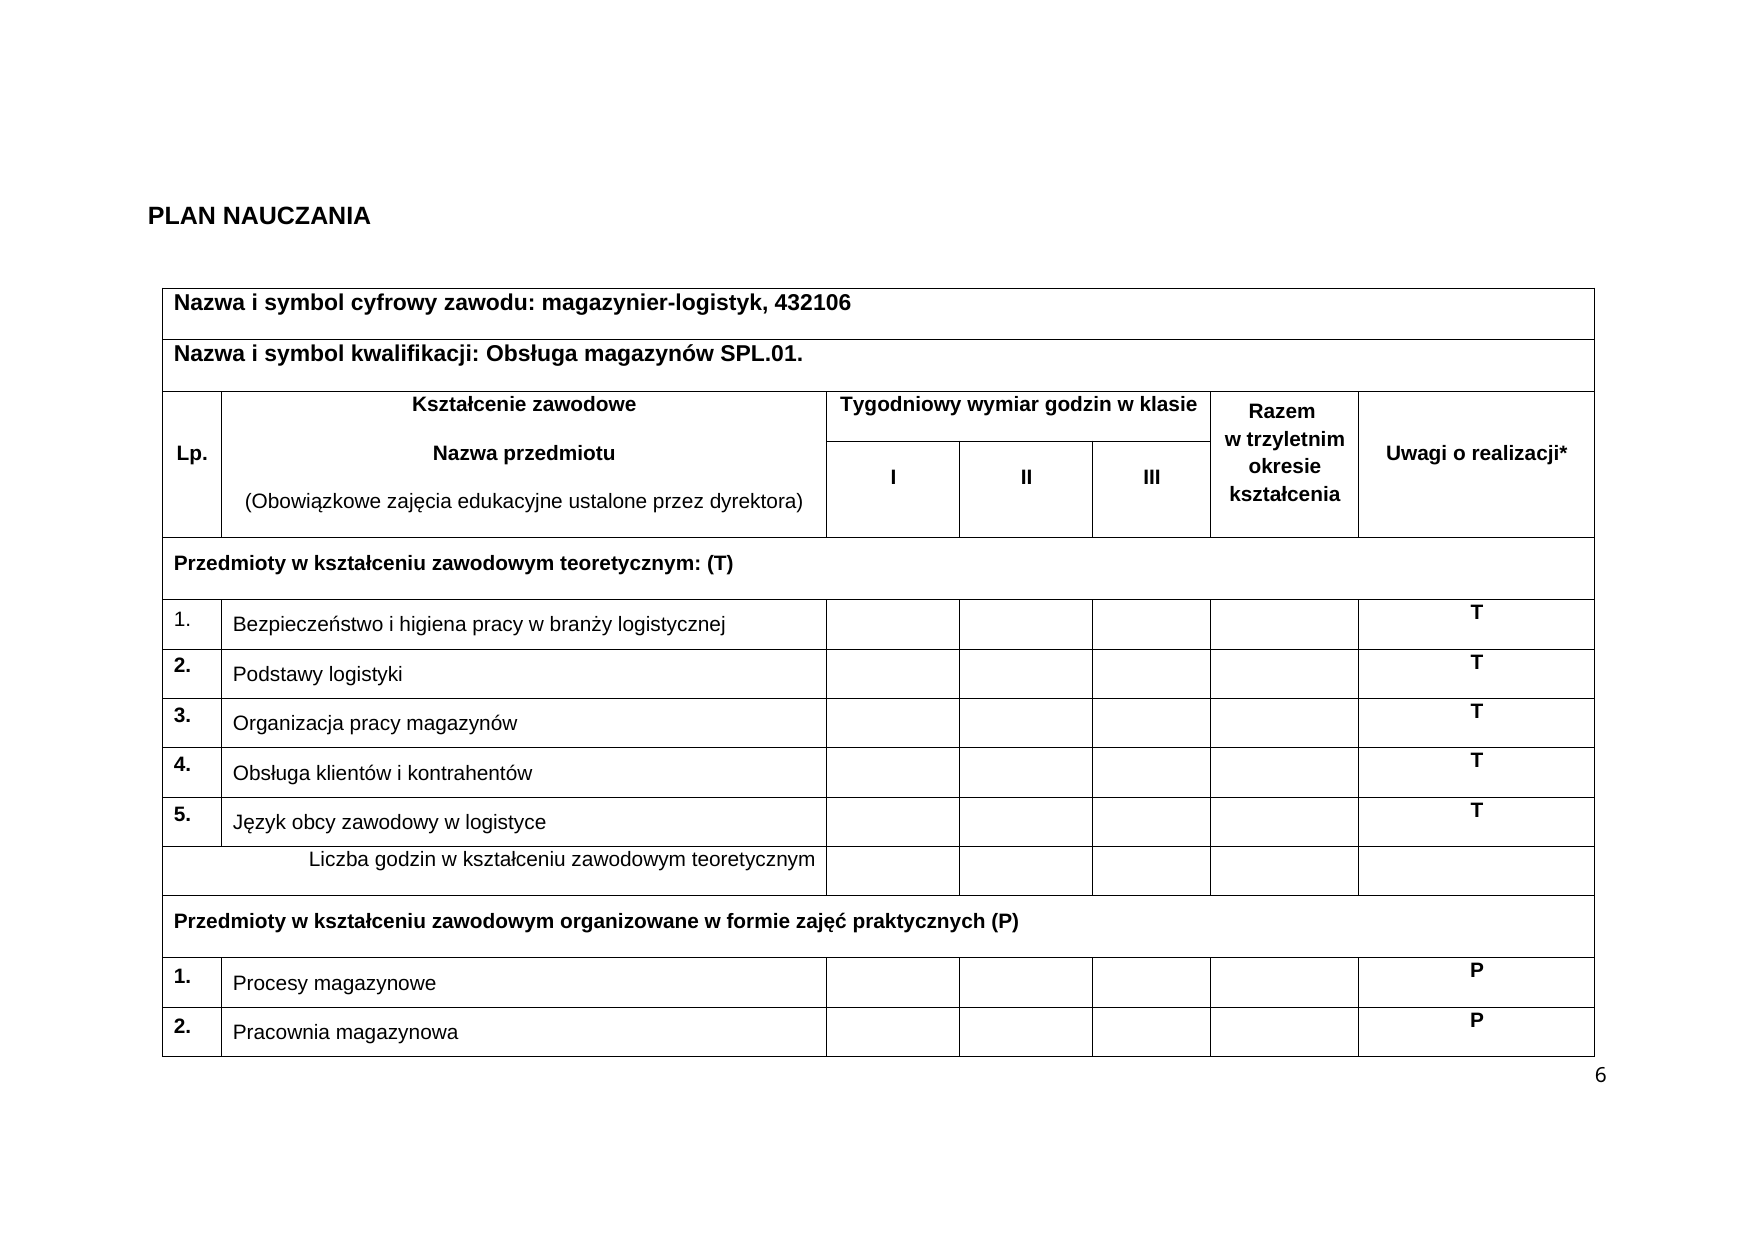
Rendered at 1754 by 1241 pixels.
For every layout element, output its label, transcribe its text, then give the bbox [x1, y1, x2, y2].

table_cell Uwagi o realizacji* [1359, 392, 1594, 537]
table_cell [960, 798, 1092, 846]
table_cell [163, 600, 221, 648]
table_cell [960, 847, 1092, 895]
table_cell II [960, 442, 1092, 537]
table_cell [163, 1008, 221, 1056]
table_cell Procesy magazynowe [222, 958, 826, 1007]
table_cell [1359, 847, 1594, 895]
table_cell [1093, 798, 1210, 846]
table_cell [1093, 600, 1210, 648]
table_cell [163, 699, 221, 747]
table_cell P [1359, 958, 1594, 1007]
table_cell [1093, 1008, 1210, 1056]
table_cell [827, 650, 959, 698]
table_cell [827, 847, 959, 895]
table_cell [1211, 847, 1358, 895]
table_cell T [1359, 650, 1594, 698]
table_cell Organizacja pracy magazynów [222, 699, 826, 747]
table_cell [1211, 600, 1358, 648]
table_cell T [1359, 600, 1594, 648]
table_header Nazwa i symbol cyfrowy zawodu: magazynier-logistyk, 432106 [163, 289, 1594, 339]
table_cell Przedmioty w kształceniu zawodowym organizowane w formie zajęć praktycznych (P) [163, 896, 1594, 957]
table_cell [1093, 847, 1210, 895]
table_cell Bezpieczeństwo i higiena pracy w branży logistycznej [222, 600, 826, 648]
table_cell T [1359, 699, 1594, 747]
table_cell [1211, 1008, 1358, 1056]
table_cell [960, 699, 1092, 747]
table_cell Razem w trzyletnim okresie kształcenia [1211, 392, 1358, 537]
table_cell T [1359, 798, 1594, 846]
table_cell T [1359, 748, 1594, 797]
table_cell [163, 748, 221, 797]
text PLAN NAUCZANIA [148, 201, 1606, 230]
table_cell [1093, 699, 1210, 747]
table_cell Liczba godzin w kształceniu zawodowym teoretycznym [163, 847, 826, 895]
table_cell Lp. [163, 392, 221, 537]
table_cell Nazwa i symbol kwalifikacji: Obsługa magazynów SPL.01. [163, 340, 1594, 391]
table_cell [1211, 798, 1358, 846]
table_cell [163, 798, 221, 846]
table_cell [1211, 699, 1358, 747]
table_cell [827, 600, 959, 648]
table_cell [960, 650, 1092, 698]
table_cell Język obcy zawodowy w logistyce [222, 798, 826, 846]
table_cell Przedmioty w kształceniu zawodowym teoretycznym: (T) [163, 538, 1594, 599]
table_cell [163, 650, 221, 698]
table_cell [960, 958, 1092, 1007]
table_cell Kształcenie zawodowe Nazwa przedmiotu (Obowiązkowe zajęcia edukacyjne ustalone przez dyrektora) [222, 392, 826, 537]
table_cell [960, 1008, 1092, 1056]
table_cell [827, 1008, 959, 1056]
table_cell [1093, 650, 1210, 698]
table_cell [960, 748, 1092, 797]
table_cell [827, 958, 959, 1007]
table_cell Tygodniowy wymiar godzin w klasie [827, 392, 1210, 441]
table_cell [1211, 748, 1358, 797]
table_cell [1211, 958, 1358, 1007]
table_cell [1093, 958, 1210, 1007]
table_cell Obsługa klientów i kontrahentów [222, 748, 826, 797]
table_cell I [827, 442, 959, 537]
table_cell P [1359, 1008, 1594, 1056]
table_cell [1211, 650, 1358, 698]
table_cell [827, 798, 959, 846]
table_cell [827, 699, 959, 747]
table_cell [1093, 748, 1210, 797]
table_cell III [1093, 442, 1210, 537]
table_cell Pracownia magazynowa [222, 1008, 826, 1056]
table_cell [827, 748, 959, 797]
table_cell [163, 958, 221, 1007]
table_cell Podstawy logistyki [222, 650, 826, 698]
table_cell [960, 600, 1092, 648]
